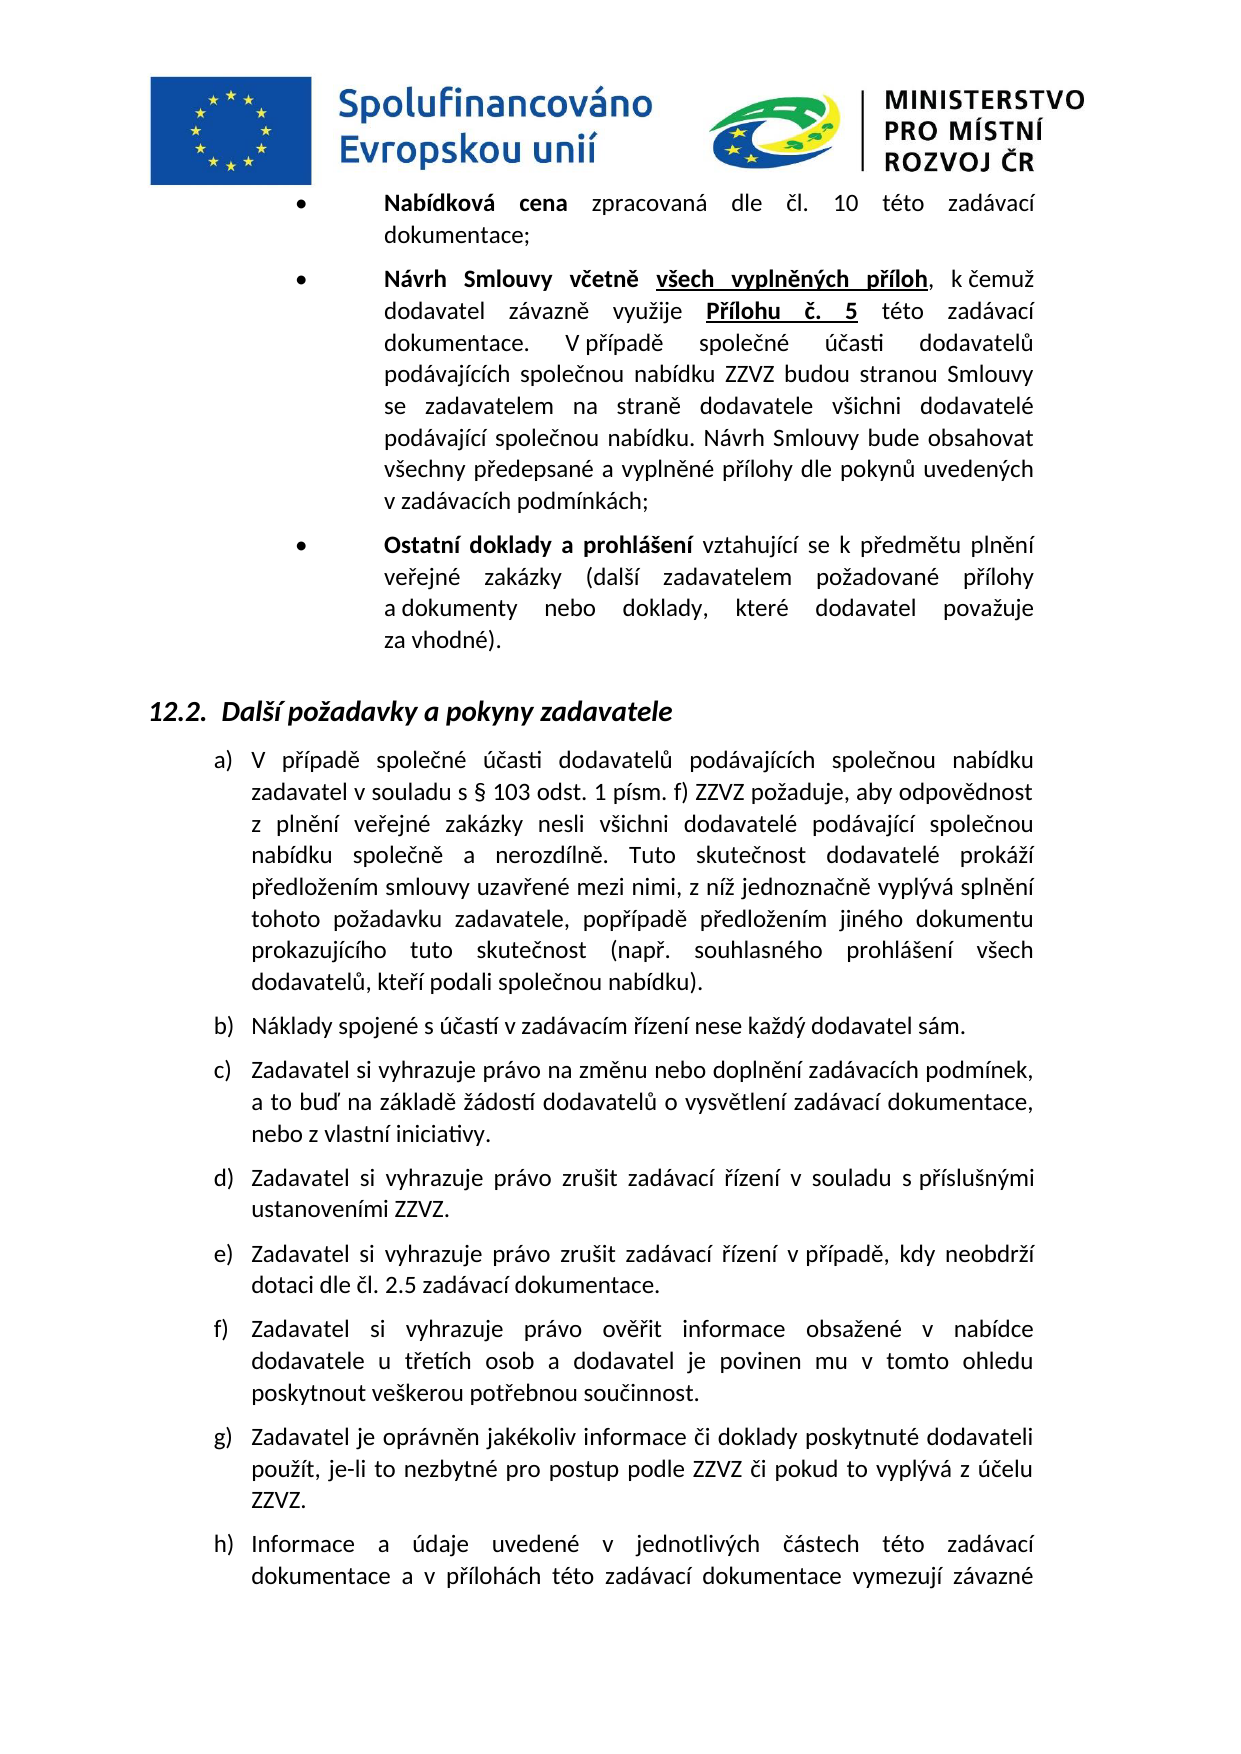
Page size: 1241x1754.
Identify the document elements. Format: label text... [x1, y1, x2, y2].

list V případě společné účasti dodavatelů podávajících společnou nabídku zadavatel v souladu s § 103 odst. 1 písm. f) ZZVZ požaduje, aby odpovědnost z plnění veřejné zakázky nesli všichni dodavatelé podávající společnou nabídku společně a nerozdílně. Tuto skutečnost dodavatelé prokáží předložením smlouvy uzavřené mezi nimi, z níž jednoznačně vyplývá splnění tohoto požadavku zadavatele, popřípadě předložením jiného dokumentu prokazujícího tuto skutečnost (např. souhlasného prohlášení všech dodavatelů, kteří podali společnou nabídku). [213, 744, 1035, 997]
text • Ostatní doklady a prohlášení vztahující se k předmětu plnění veřejné zakázky (další zadavatelem požadované přílohy a dokumenty nebo doklady, které dodavatel považuje za vhodné). [295, 529, 1035, 655]
text • Nabídková cena zpracovaná dle čl. 10 této zadávací dokumentace; [295, 188, 1035, 250]
picture [147, 73, 1092, 188]
list Zadavatel si vyhrazuje právo ověřit informace obsažené v nabídce dodavatele u třetích osob a dodavatel je povinen mu v tomto ohledu poskytnout veškerou potřebnou součinnost. [213, 1313, 1035, 1407]
list Zadavatel si vyhrazuje právo zrušit zadávací řízení v souladu s příslušnými ustanoveními ZZVZ. [213, 1162, 1035, 1224]
text • Návrh Smlouvy včetně všech vyplněných příloh, k čemuž dodavatel závazně využije Přílohu č. 5 této zadávací dokumentace. V případě společné účasti dodavatelů podávajících společnou nabídku ZZVZ budou stranou Smlouvy se zadavatelem na straně dodavatele všichni dodavatelé podávající společnou nabídku. Návrh Smlouvy bude obsahovat všechny předepsané a vyplněné přílohy dle pokynů uvedených v zadávacích podmínkách; [295, 263, 1034, 516]
list Zadavatel je oprávněn jakékoliv informace či doklady poskytnuté dodavateli použít, je-li to nezbytné pro postup podle ZZVZ či pokud to vyplývá z účelu ZZVZ. [213, 1421, 1035, 1515]
list Zadavatel si vyhrazuje právo na změnu nebo doplnění zadávacích podmínek, a to buď na základě žádostí dodavatelů o vysvětlení zadávací dokumentace, nebo z vlastní iniciativy. [213, 1054, 1035, 1148]
subtitle Další požadavky a pokyny zadavatele [148, 693, 1093, 729]
list Zadavatel si vyhrazuje právo zrušit zadávací řízení v případě, kdy neobdrží dotaci dle čl. 2.5 zadávací dokumentace. [213, 1238, 1035, 1300]
list Náklady spojené s účastí v zadávacím řízení nese každý dodavatel sám. [213, 1010, 1035, 1041]
